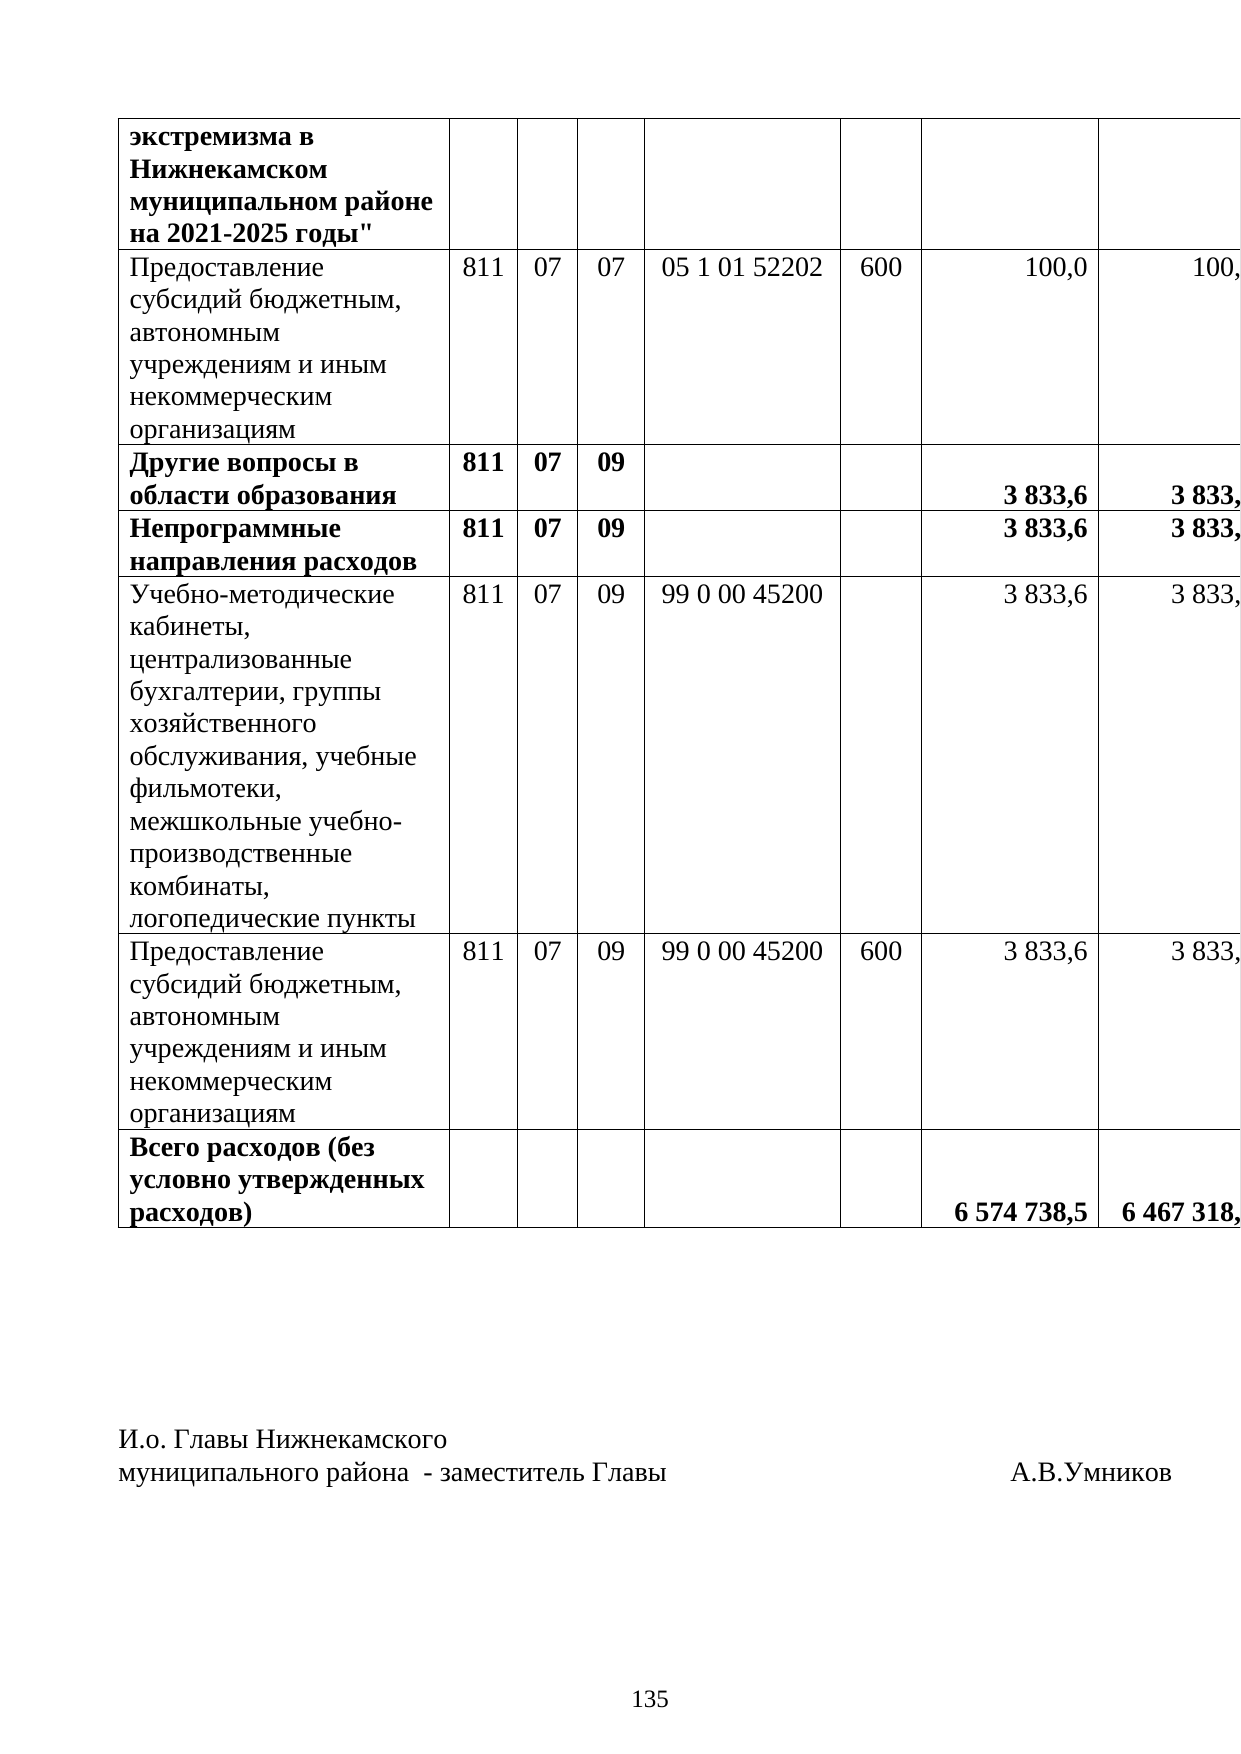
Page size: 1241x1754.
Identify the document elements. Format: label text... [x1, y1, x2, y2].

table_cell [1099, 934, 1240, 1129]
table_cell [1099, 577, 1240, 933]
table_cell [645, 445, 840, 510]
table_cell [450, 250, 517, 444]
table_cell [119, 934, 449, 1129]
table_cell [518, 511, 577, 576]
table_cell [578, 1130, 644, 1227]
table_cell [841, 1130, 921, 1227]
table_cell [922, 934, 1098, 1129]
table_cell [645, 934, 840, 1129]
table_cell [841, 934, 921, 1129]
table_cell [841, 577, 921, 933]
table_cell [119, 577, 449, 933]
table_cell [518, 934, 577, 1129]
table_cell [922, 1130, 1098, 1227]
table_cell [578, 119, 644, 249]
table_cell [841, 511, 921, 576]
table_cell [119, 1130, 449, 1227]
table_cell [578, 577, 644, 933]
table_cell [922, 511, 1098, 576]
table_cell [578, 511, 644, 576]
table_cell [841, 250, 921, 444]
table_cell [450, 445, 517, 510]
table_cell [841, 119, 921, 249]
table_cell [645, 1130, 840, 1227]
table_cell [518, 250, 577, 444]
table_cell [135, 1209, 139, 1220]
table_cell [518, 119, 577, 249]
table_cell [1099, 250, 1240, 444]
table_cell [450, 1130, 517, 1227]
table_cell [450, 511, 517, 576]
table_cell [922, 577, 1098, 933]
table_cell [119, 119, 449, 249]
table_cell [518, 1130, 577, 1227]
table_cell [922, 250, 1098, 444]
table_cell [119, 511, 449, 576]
text муниципального района - заместитель Главы А.В.Умников [118, 1455, 1181, 1487]
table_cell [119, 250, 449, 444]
text И.о. Главы Нижнекамского [118, 1422, 1181, 1455]
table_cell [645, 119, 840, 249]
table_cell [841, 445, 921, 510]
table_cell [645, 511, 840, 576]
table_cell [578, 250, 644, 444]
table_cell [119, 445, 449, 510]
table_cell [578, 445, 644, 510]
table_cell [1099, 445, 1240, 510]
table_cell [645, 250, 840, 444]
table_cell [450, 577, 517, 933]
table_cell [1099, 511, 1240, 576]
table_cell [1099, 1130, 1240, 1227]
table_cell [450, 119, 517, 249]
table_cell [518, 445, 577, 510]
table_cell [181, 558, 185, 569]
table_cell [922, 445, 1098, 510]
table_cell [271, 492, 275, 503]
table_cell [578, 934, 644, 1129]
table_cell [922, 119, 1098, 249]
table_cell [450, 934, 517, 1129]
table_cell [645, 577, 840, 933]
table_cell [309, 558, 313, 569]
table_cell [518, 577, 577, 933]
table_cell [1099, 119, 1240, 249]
